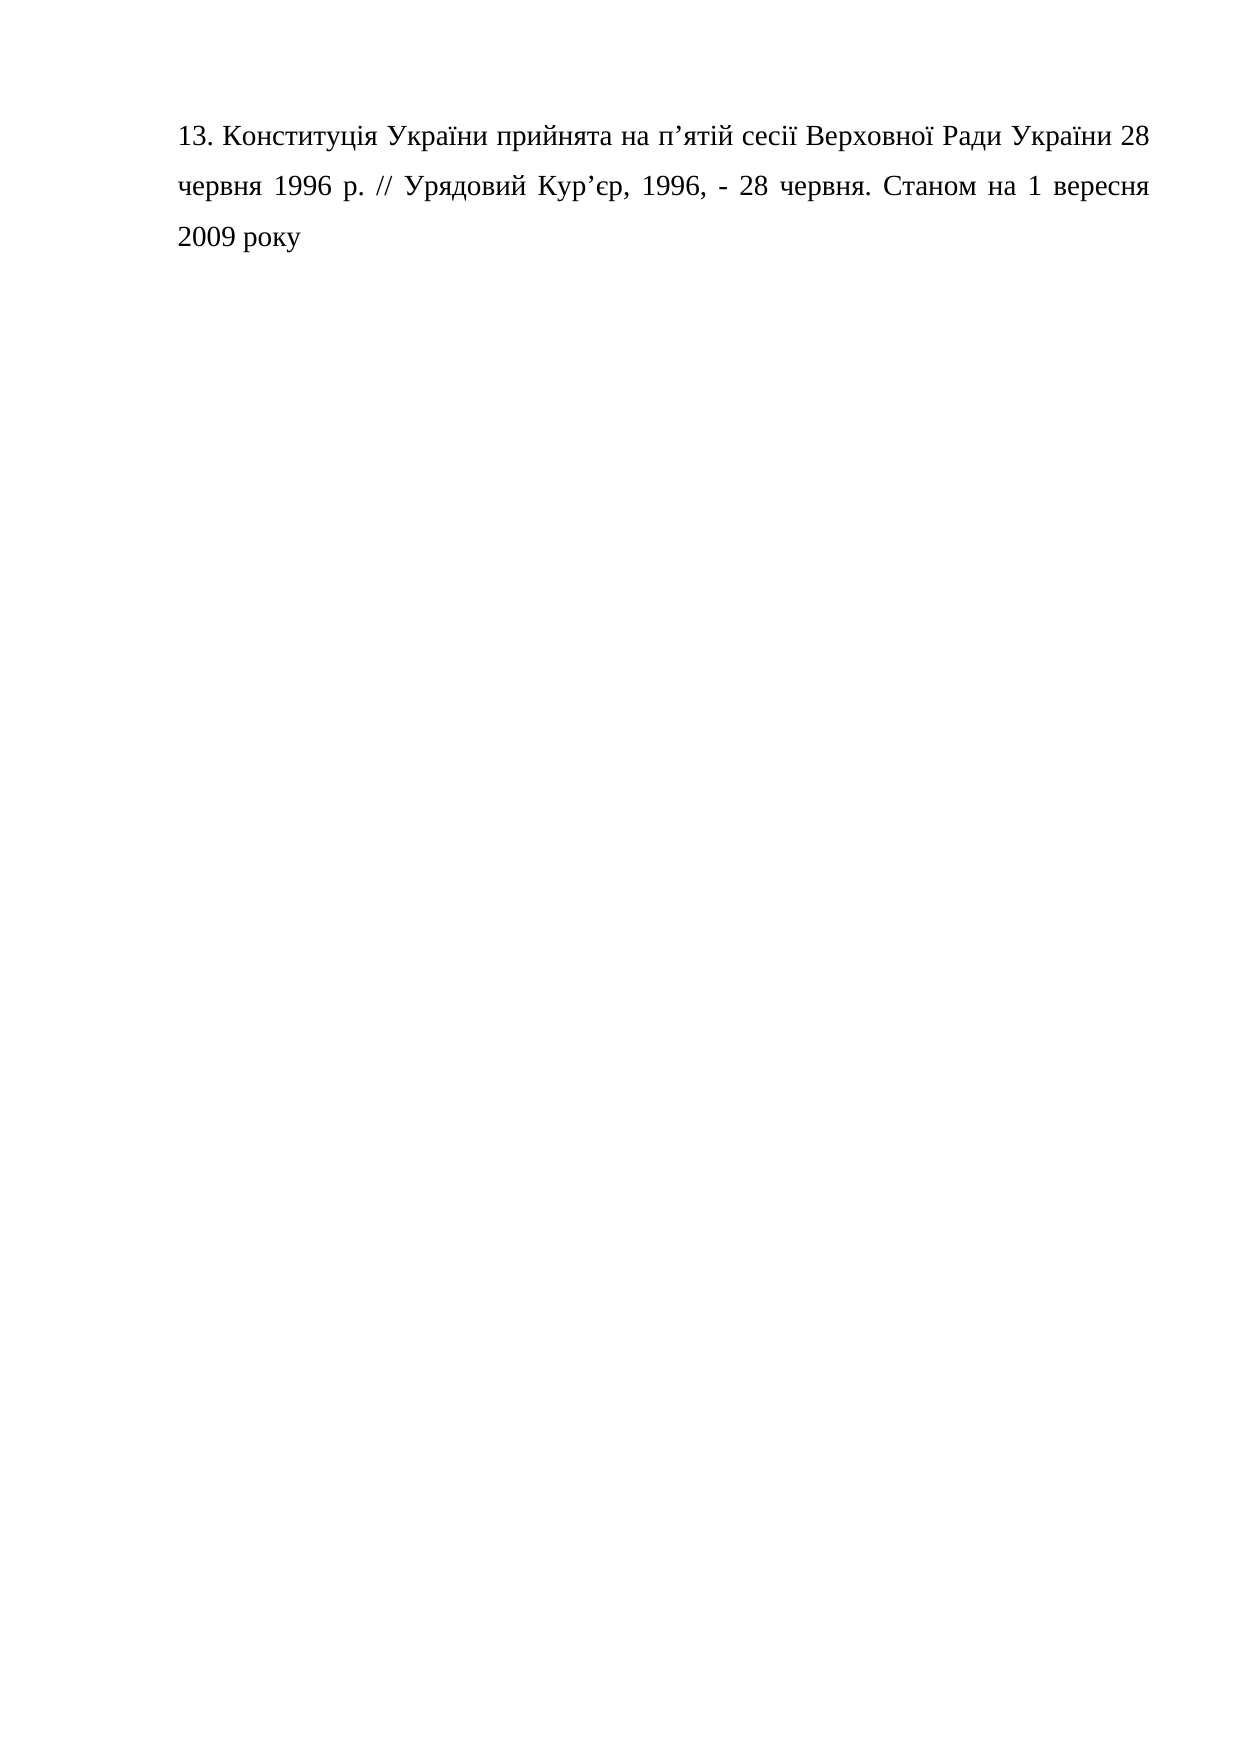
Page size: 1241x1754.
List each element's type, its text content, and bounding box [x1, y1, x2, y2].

text 13. Конституція України прийнята на п’ятій сесії Верховної Ради України 28 червня 1996 р. // Урядовий Кур’єр, 1996, - 28 червня. Станом на 1 вересня 2009 року [177, 118, 1152, 252]
